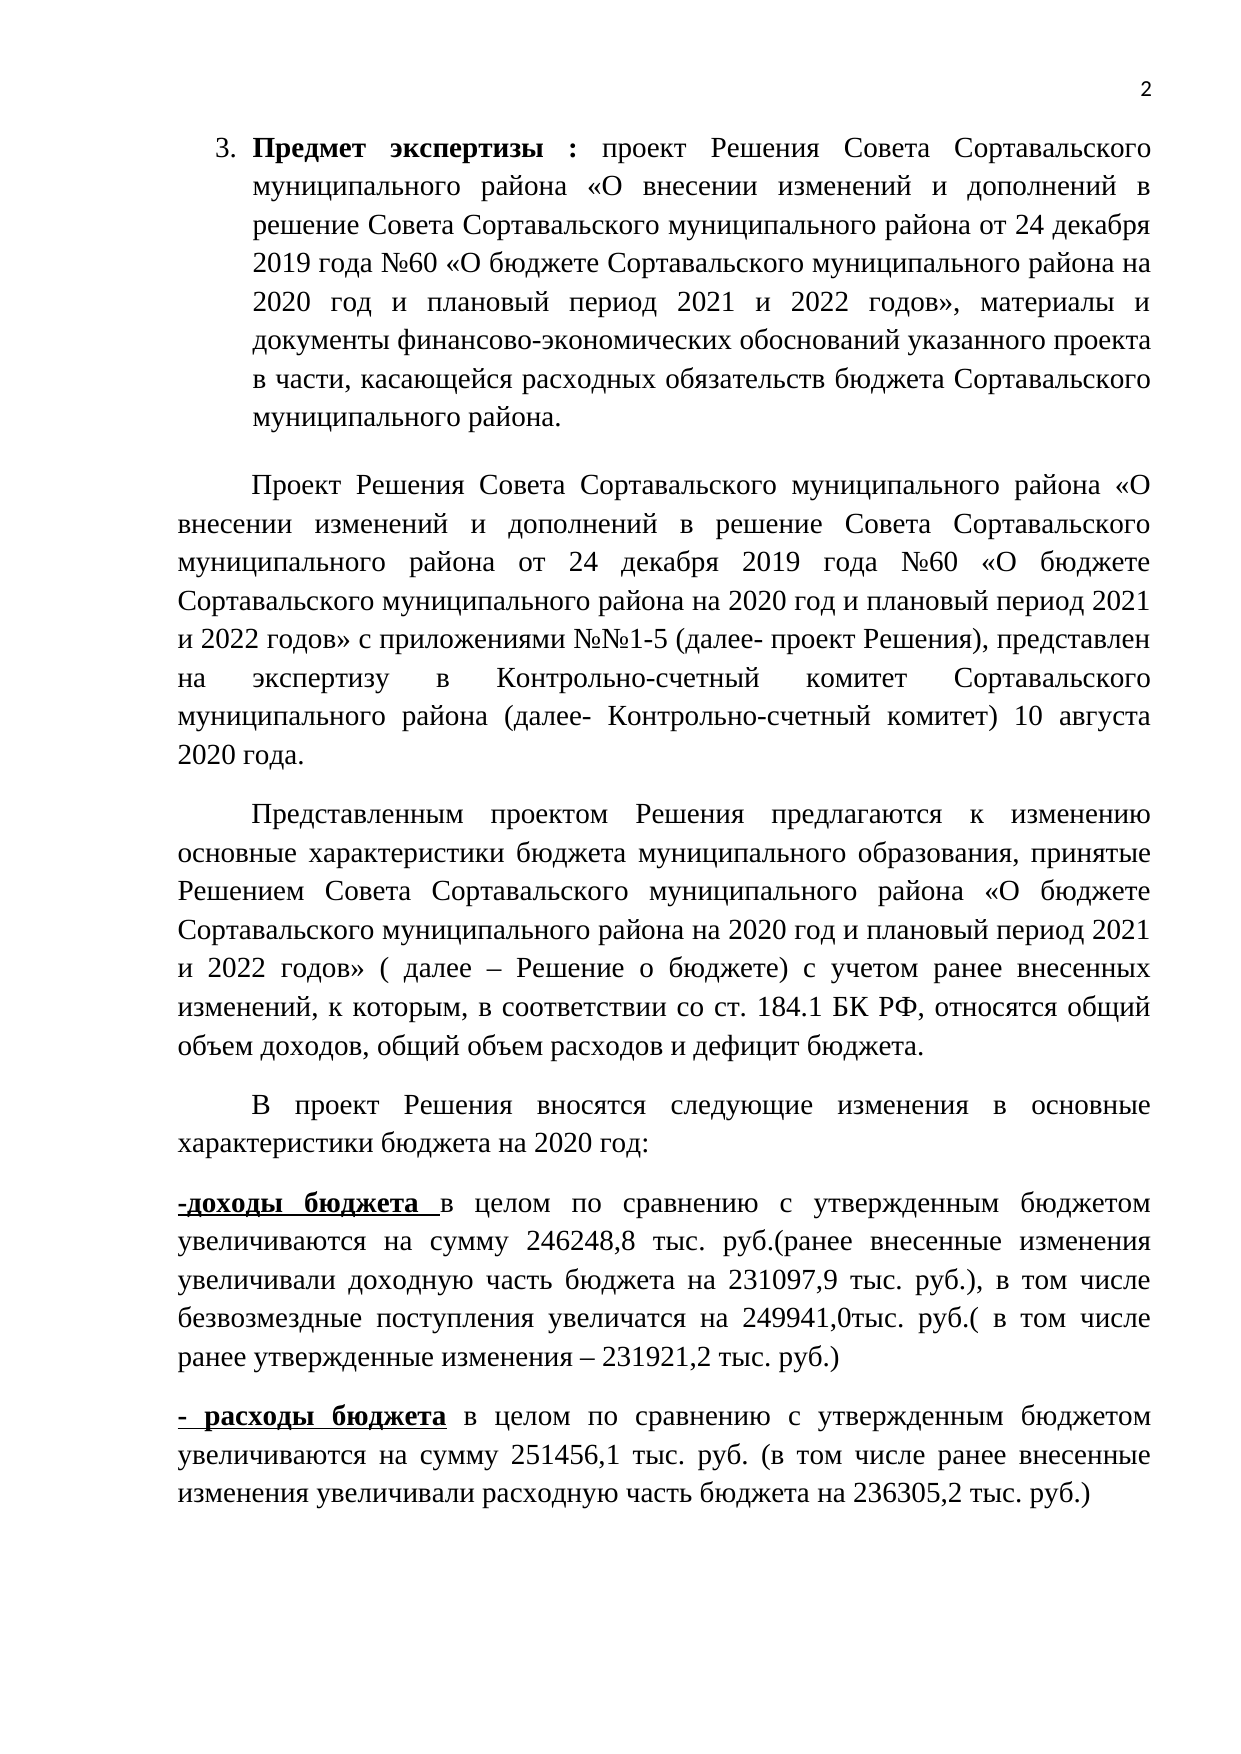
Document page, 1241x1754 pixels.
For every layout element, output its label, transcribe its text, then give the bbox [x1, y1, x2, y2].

text В проект Решения вносятся следующие изменения в основные характеристики бюджета на 2020 год: [177, 1087, 1152, 1159]
list Предмет экспертизы : проект Решения Совета Сортавальского муниципального района «О внесении изменений и дополнений в решение Совета Сортавальского муниципального района от 24 декабря 2019 года №60 «О бюджете Сортавальского муниципального района на 2020 год и плановый период 2021 и 2022 годов», материалы и документы финансово-экономических обоснований указанного проекта в части, касающейся расходных обязательств бюджета Сортавальского муниципального района. [215, 130, 1152, 433]
text Представленным проектом Решения предлагаются к изменению основные характеристики бюджета муниципального образования, принятые Решением Совета Сортавальского муниципального района «О бюджете Сортавальского муниципального района на 2020 год и плановый период 2021 и 2022 годов» ( далее – Решение о бюджете) с учетом ранее внесенных изменений, к которым, в соответствии со ст. 184.1 БК РФ, относятся общий объем доходов, общий объем расходов и дефицит бюджета. [177, 796, 1152, 1061]
text Проект Решения Совета Сортавальского муниципального района «О внесении изменений и дополнений в решение Совета Сортавальского муниципального района от 24 декабря 2019 года №60 «О бюджете Сортавальского муниципального района на 2020 год и плановый период 2021 и 2022 годов» с приложениями №№1-5 (далее- проект Решения), представлен на экспертизу в Контрольно-счетный комитет Сортавальского муниципального района (далее- Контрольно-счетный комитет) 10 августа 2020 года. [177, 467, 1152, 771]
text -доходы бюджета в целом по сравнению с утвержденным бюджетом увеличиваются на сумму 246248,8 тыс. руб.(ранее внесенные изменения увеличивали доходную часть бюджета на 231097,9 тыс. руб.), в том числе безвозмездные поступления увеличатся на 249941,0тыс. руб.( в том числе ранее утвержденные изменения – 231921,2 тыс. руб.) [177, 1185, 1152, 1373]
text - расходы бюджета в целом по сравнению с утвержденным бюджетом увеличиваются на сумму 251456,1 тыс. руб. (в том числе ранее внесенные изменения увеличивали расходную часть бюджета на 236305,2 тыс. руб.) [177, 1398, 1152, 1509]
